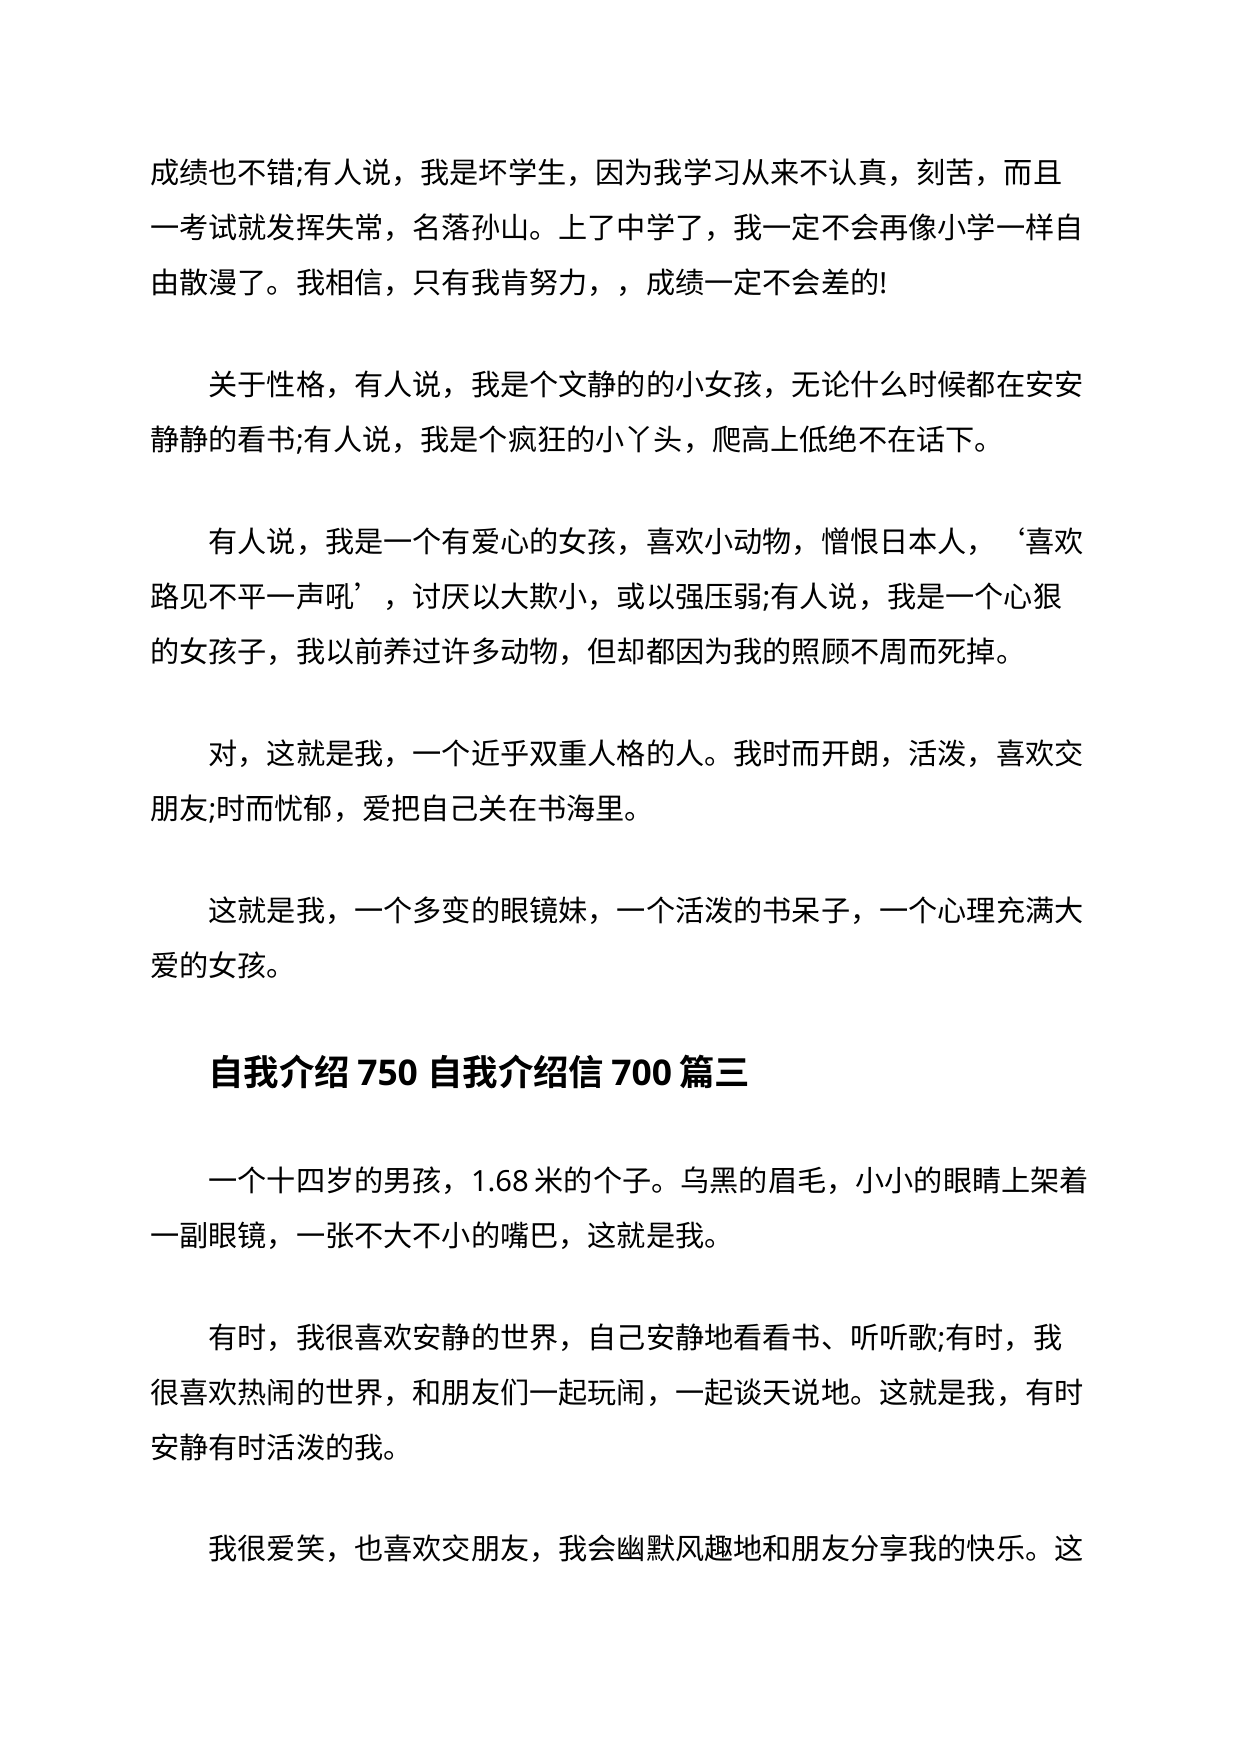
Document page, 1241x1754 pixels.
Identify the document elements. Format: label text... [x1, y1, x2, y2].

text 有时，我很喜欢安静的世界，自己安静地看看书、听听歌;有时，我很喜欢热闹的世界，和朋友们一起玩闹，一起谈天说地。这就是我，有时安静有时活泼的我。 [150, 1314, 1090, 1466]
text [150, 1526, 1090, 1568]
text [150, 150, 1090, 302]
text 一个十四岁的男孩，1.68米的个子。乌黑的眉毛，小小的眼睛上架着一副眼镜，一张不大不小的嘴巴，这就是我。 [150, 1157, 1090, 1255]
text 关于性格，有人说，我是个文静的的小女孩，无论什么时候都在安安静静的看书;有人说，我是个疯狂的小丫头，爬高上低绝不在话下。 [150, 362, 1090, 459]
text 有人说，我是一个有爱心的女孩，喜欢小动物，憎恨日本人，‘喜欢路见不平一声吼’，讨厌以大欺小，或以强压弱;有人说，我是一个心狠的女孩子，我以前养过许多动物，但却都因为我的照顾不周而死掉。 [150, 519, 1090, 671]
text 对，这就是我，一个近乎双重人格的人。我时而开朗，活泼，喜欢交朋友;时而忧郁，爱把自己关在书海里。 [150, 730, 1090, 828]
text 这就是我，一个多变的眼镜妹，一个活泼的书呆子，一个心理充满大爱的女孩。 [150, 887, 1090, 984]
text 自我介绍750 自我介绍信700篇三 [150, 1044, 1090, 1095]
